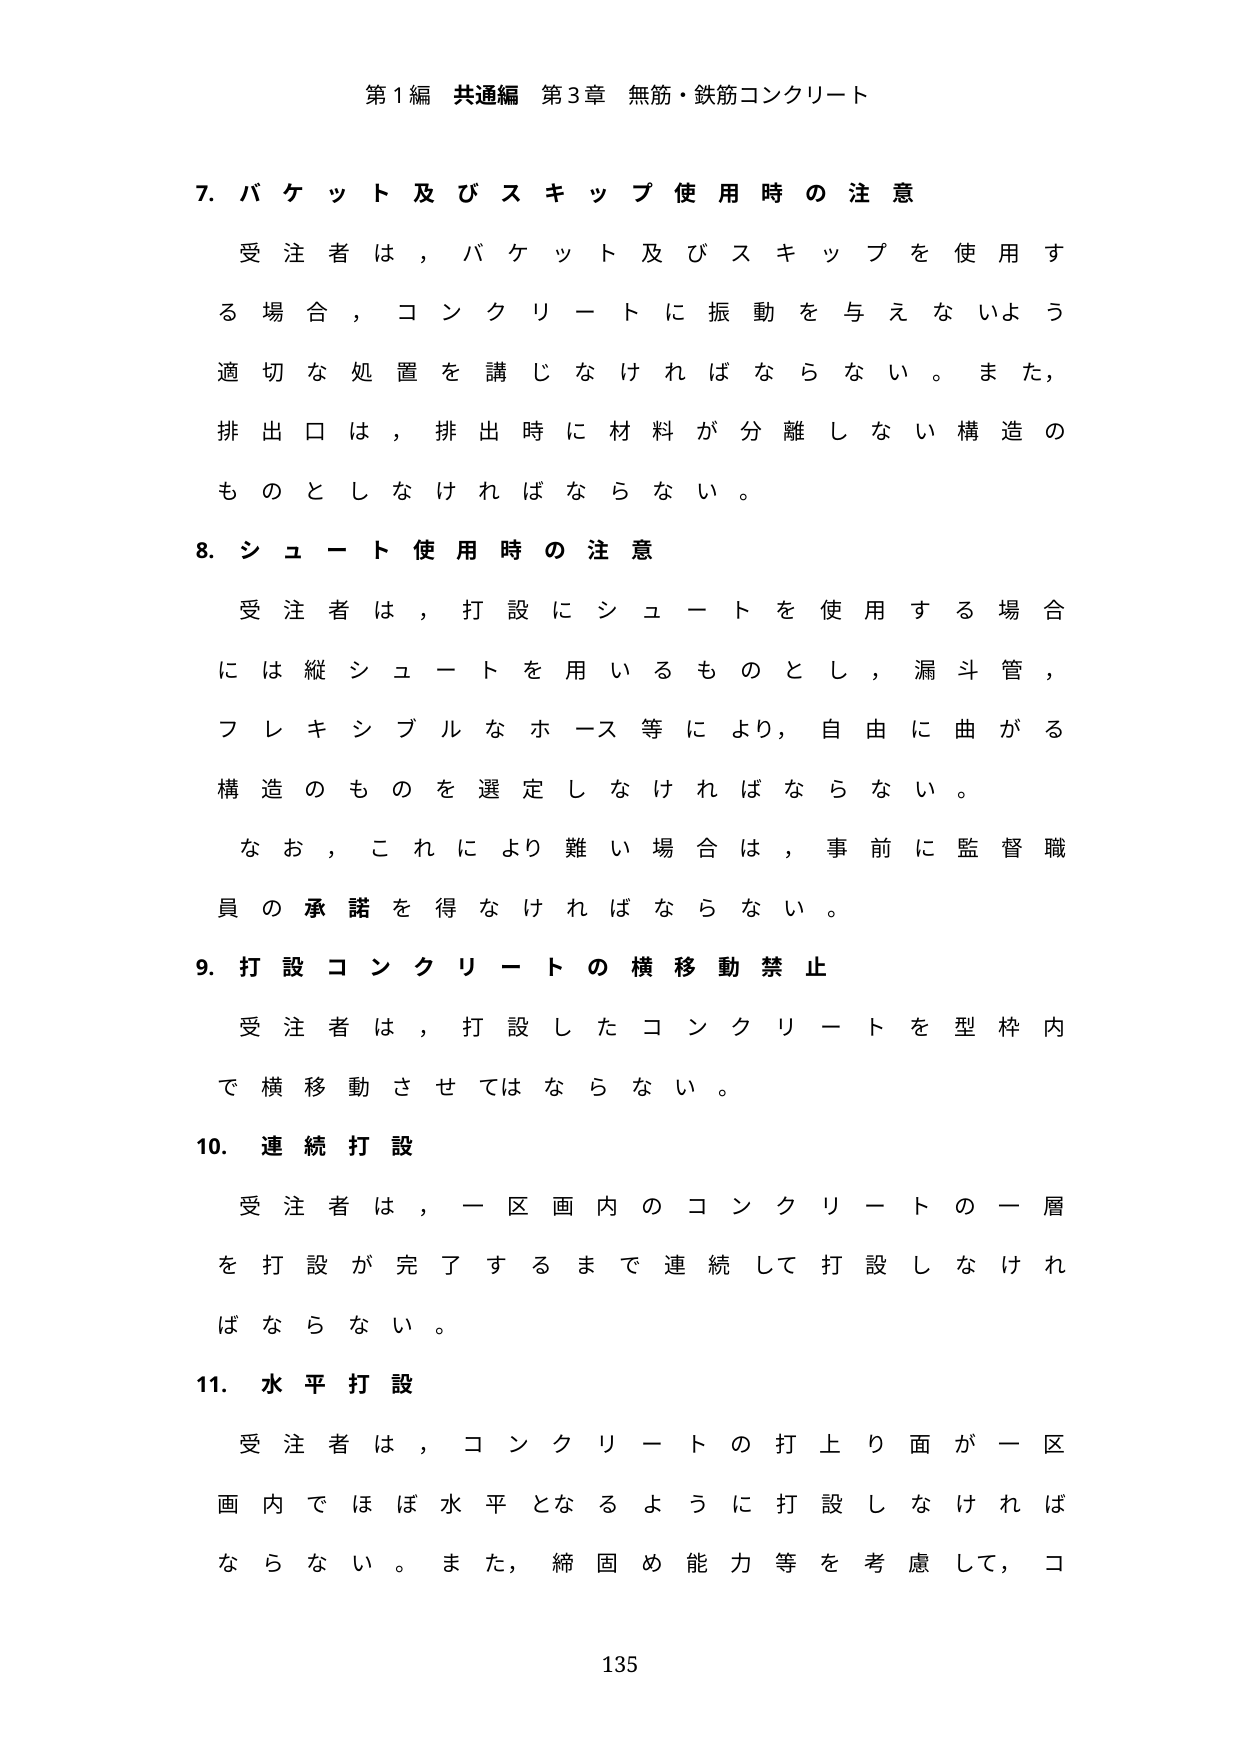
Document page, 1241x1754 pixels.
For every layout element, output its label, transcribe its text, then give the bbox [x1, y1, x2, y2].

text 8.シュート使用時の注意 [185, 519, 1088, 579]
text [207, 1413, 1088, 1592]
text 9.打設コンクリートの横移動禁止 [185, 937, 1088, 996]
text 7.バケット及びスキップ使用時の注意 [185, 162, 1088, 222]
text 受注者は，一区画内のコンクリートの一層を打設が完了するまで連続して打設しなければならない。 [207, 1175, 1088, 1354]
text 受注者は，打設にシュートを使用する場合には縦シュートを用いるものとし，漏斗管，フレキシブルなホース等により，自由に曲がる構造のものを選定しなければならない。 [207, 579, 1088, 817]
text 11.水平打設 [185, 1354, 1088, 1413]
text 受注者は，打設したコンクリートを型枠内で横移動させてはならない。 [207, 996, 1088, 1115]
text 10.連続打設 [185, 1115, 1088, 1175]
text 受注者は，バケット及びスキップを使用する場合，コンクリートに振動を与えないよう適切な処置を講じなければならない。また，排出口は，排出時に材料が分離しない構造のものとしなければならない。 [207, 222, 1088, 519]
text なお，これにより難い場合は，事前に監督職員の承諾を得なければならない。 [207, 817, 1088, 937]
